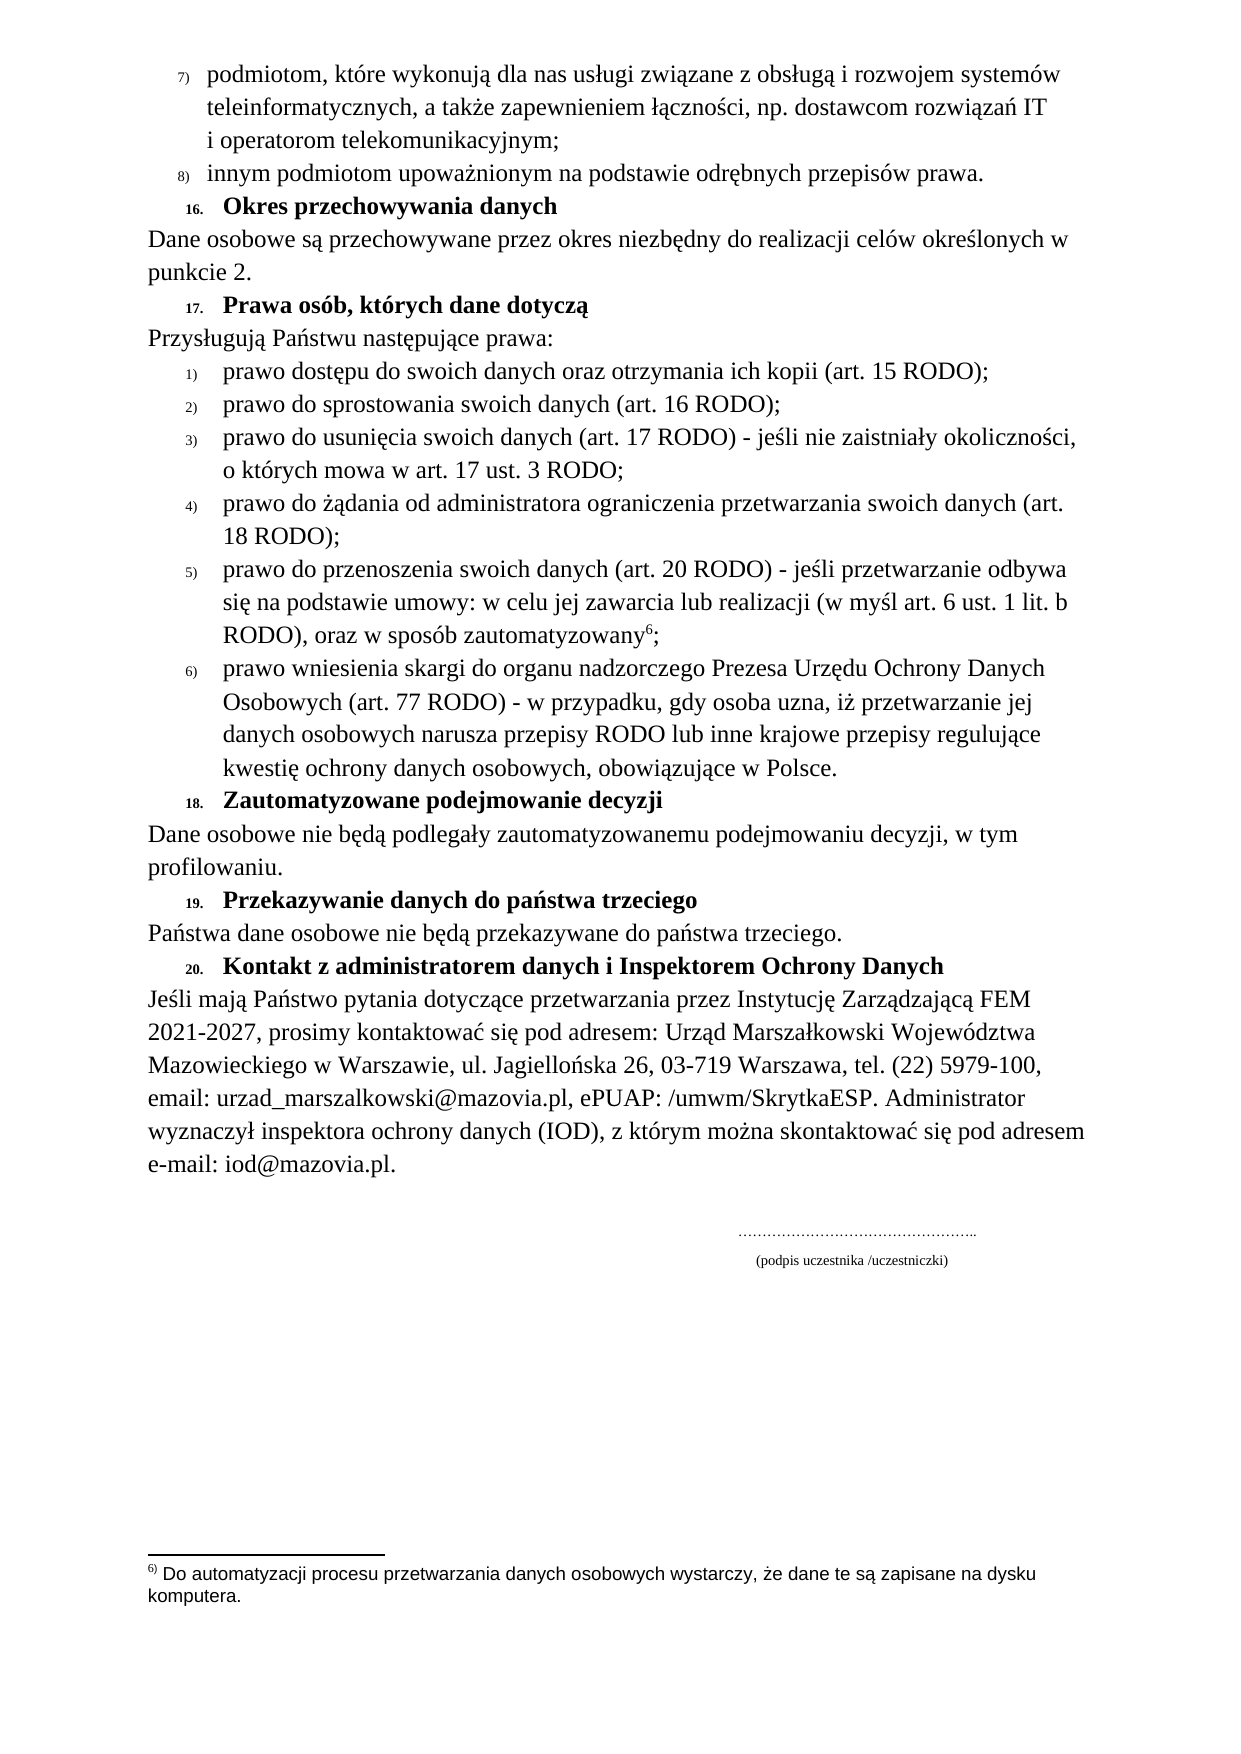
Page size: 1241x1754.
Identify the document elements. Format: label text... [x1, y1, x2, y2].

text (podpis uczestnika /uczestniczki) [148, 1252, 1093, 1281]
text Dane osobowe nie będą podlegały zautomatyzowanemu podejmowaniu decyzji, w tym profilowaniu. [148, 819, 1093, 880]
list Zautomatyzowane podejmowanie decyzji [185, 786, 1093, 814]
list Okres przechowywania danych [185, 191, 1093, 220]
list Prawa osób, których dane dotyczą [185, 290, 1093, 319]
list prawo do usunięcia swoich danych (art. 17 RODO) - jeśli nie zaistniały okoliczności, o których mowa w art. 17 ust. 3 RODO; [185, 422, 1093, 484]
list Przekazywanie danych do państwa trzeciego [185, 885, 1093, 913]
list innym podmiotom upoważnionym na podstawie odrębnych przepisów prawa. [177, 158, 1093, 187]
list prawo wniesienia skargi do organu nadzorczego Prezesa Urzędu Ochrony Danych Osobowych (art. 77 RODO) - w przypadku, gdy osoba uzna, iż przetwarzanie jej danych osobowych narusza przepisy RODO lub inne krajowe przepisy regulujące kwestię ochrony danych osobowych, obowiązujące w Polsce. [185, 653, 1093, 781]
text Państwa dane osobowe nie będą przekazywane do państwa trzeciego. [148, 918, 1093, 946]
text ………………………………………….. [148, 1223, 1093, 1252]
text Przysługują Państwu następujące prawa: [148, 323, 1093, 352]
text Jeśli mają Państwo pytania dotyczące przetwarzania przez Instytucję Zarządzającą FEM 2021-2027, prosimy kontaktować się pod adresem: Urząd Marszałkowski Województwa Mazowieckiego w Warszawie, ul. Jagiellońska 26, 03-719 Warszawa, tel. (22) 5979-100, email: urzad_marszalkowski@mazovia.pl, ePUAP: /umwm/SkrytkaESP. Administrator wyznaczył inspektora ochrony danych (IOD), z którym można skontaktować się pod adresem e-mail: iod@mazovia.pl. [148, 984, 1093, 1178]
list Kontakt z administratorem danych i Inspektorem Ochrony Danych [185, 951, 1093, 979]
list prawo do żądania od administratora ograniczenia przetwarzania swoich danych (art. 18 RODO); [185, 488, 1093, 550]
list prawo dostępu do swoich danych oraz otrzymania ich kopii (art. 15 RODO); [185, 356, 1093, 385]
list podmiotom, które wykonują dla nas usługi związane z obsługą i rozwojem systemów teleinformatycznych, a także zapewnieniem łączności, np. dostawcom rozwiązań IT i operatorom telekomunikacyjnym; [177, 59, 1093, 154]
list prawo do przenoszenia swoich danych (art. 20 RODO) - jeśli przetwarzanie odbywa się na podstawie umowy: w celu jej zawarcia lub realizacji (w myśl art. 6 ust. 1 lit. b RODO), oraz w sposób zautomatyzowany; [185, 554, 1093, 649]
text Dane osobowe są przechowywane przez okres niezbędny do realizacji celów określonych w punkcie 2. [148, 224, 1093, 286]
list prawo do sprostowania swoich danych (art. 16 RODO); [185, 389, 1093, 418]
